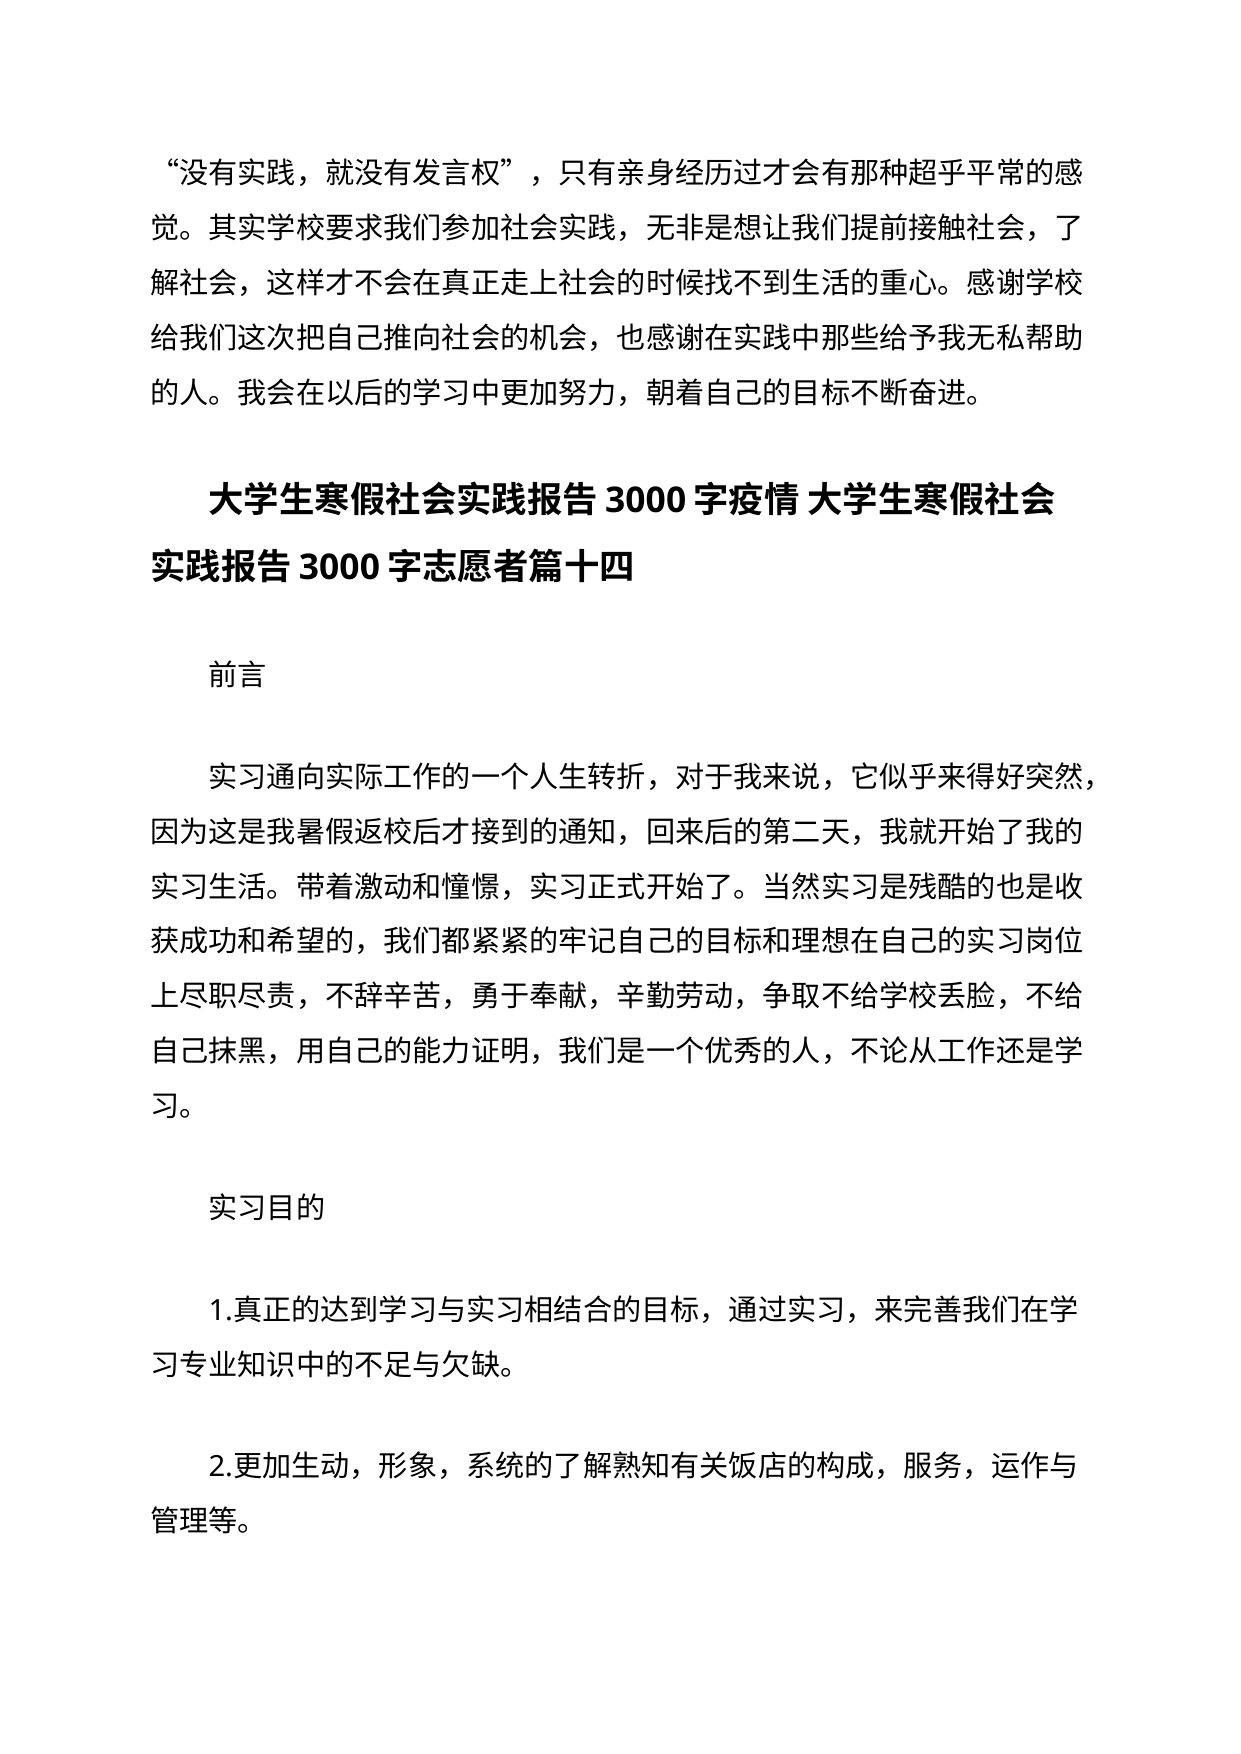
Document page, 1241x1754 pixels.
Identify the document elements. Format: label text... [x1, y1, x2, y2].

text 2.更加生动，形象，系统的了解熟知有关饭店的构成，服务，运作与管理等。 [150, 1443, 1090, 1540]
text 实习目的 [150, 1184, 1090, 1227]
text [150, 150, 1090, 412]
text 1.真正的达到学习与实习相结合的目标，通过实习，来完善我们在学习专业知识中的不足与欠缺。 [150, 1286, 1090, 1383]
text 前言 [150, 652, 1090, 694]
text 大学生寒假社会实践报告3000字疫情 大学生寒假社会实践报告3000字志愿者篇十四 [150, 471, 1090, 589]
text 实习通向实际工作的一个人生转折，对于我来说，它似乎来得好突然，因为这是我暑假返校后才接到的通知，回来后的第二天，我就开始了我的实习生活。带着激动和憧憬，实习正式开始了。当然实习是残酷的也是收获成功和希望的，我们都紧紧的牢记自己的目标和理想在自己的实习岗位上尽职尽责，不辞辛苦，勇于奉献，辛勤劳动，争取不给学校丢脸，不给自己抹黑，用自己的能力证明，我们是一个优秀的人，不论从工作还是学习。 [150, 753, 1090, 1125]
